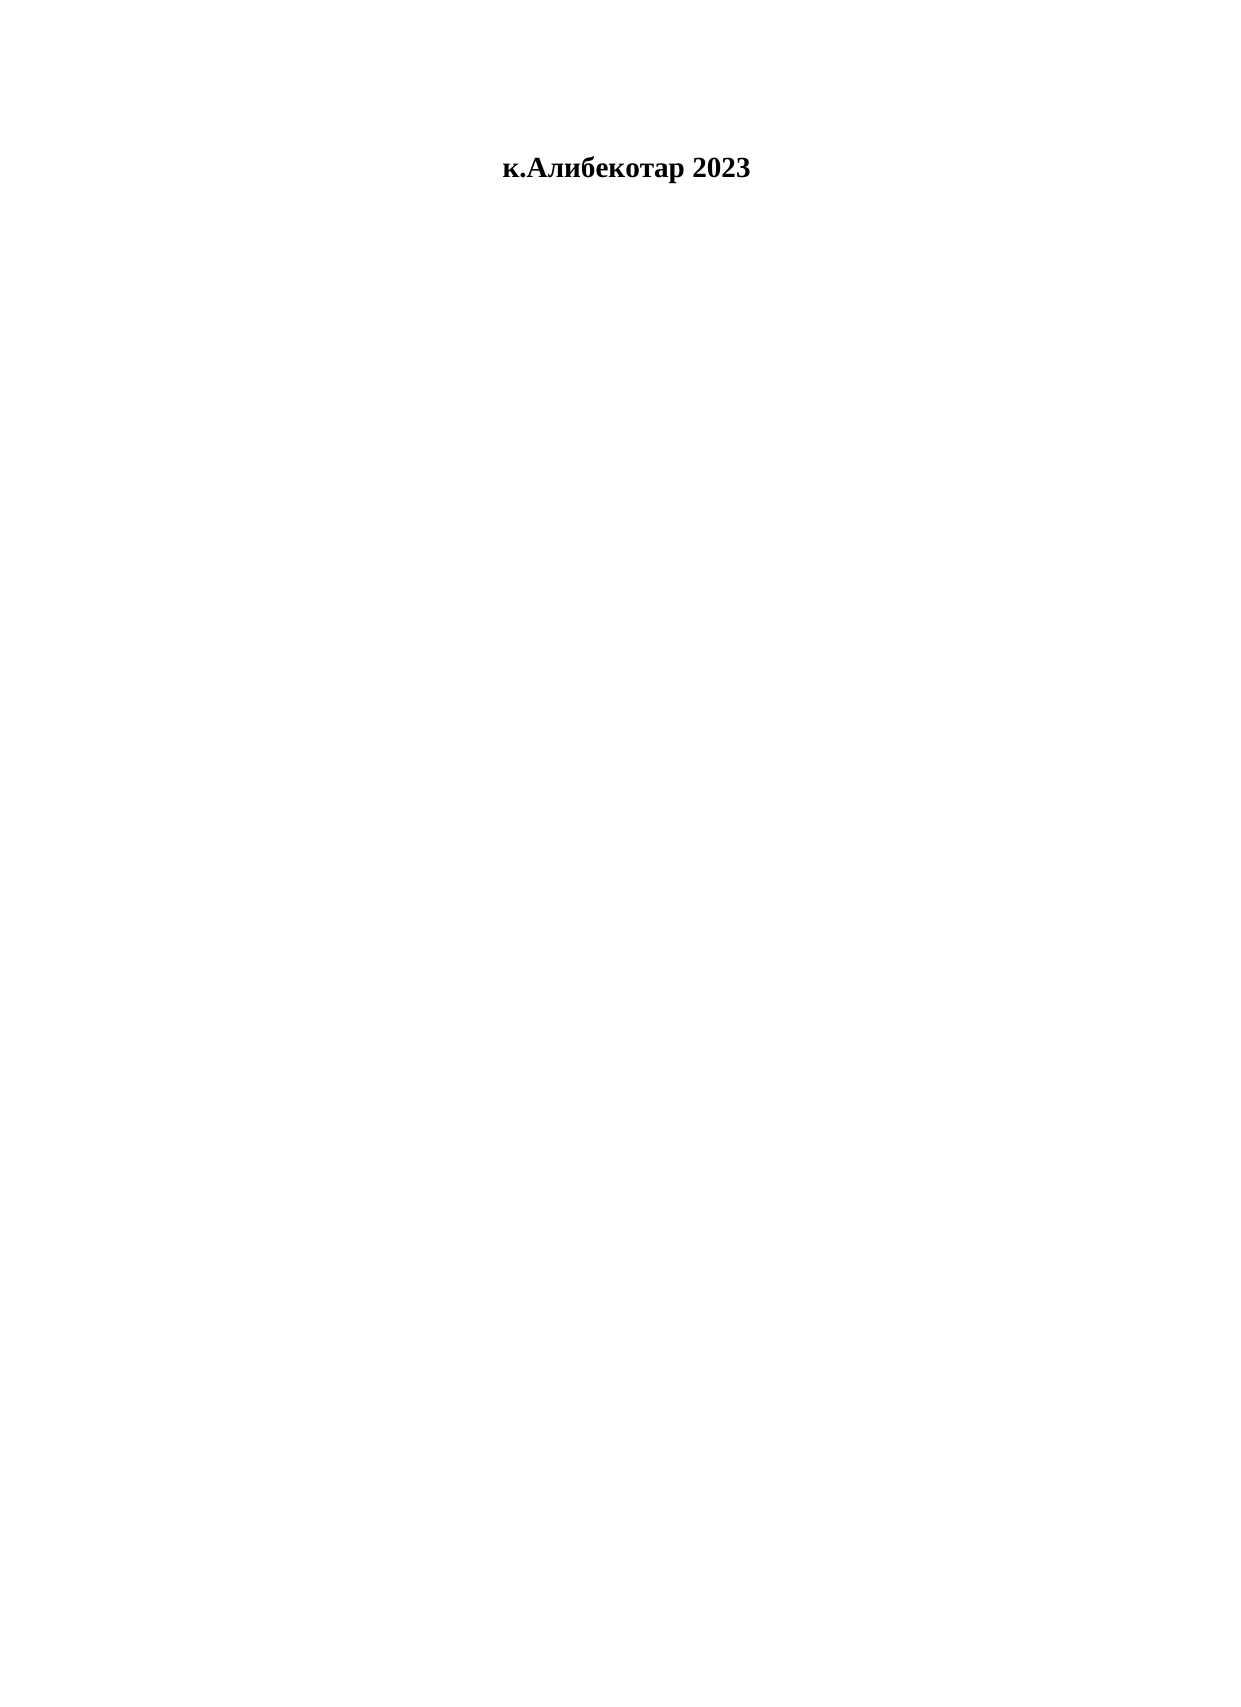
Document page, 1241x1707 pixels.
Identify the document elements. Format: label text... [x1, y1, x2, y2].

text к.Алибекотар 2023 [162, 150, 1090, 183]
